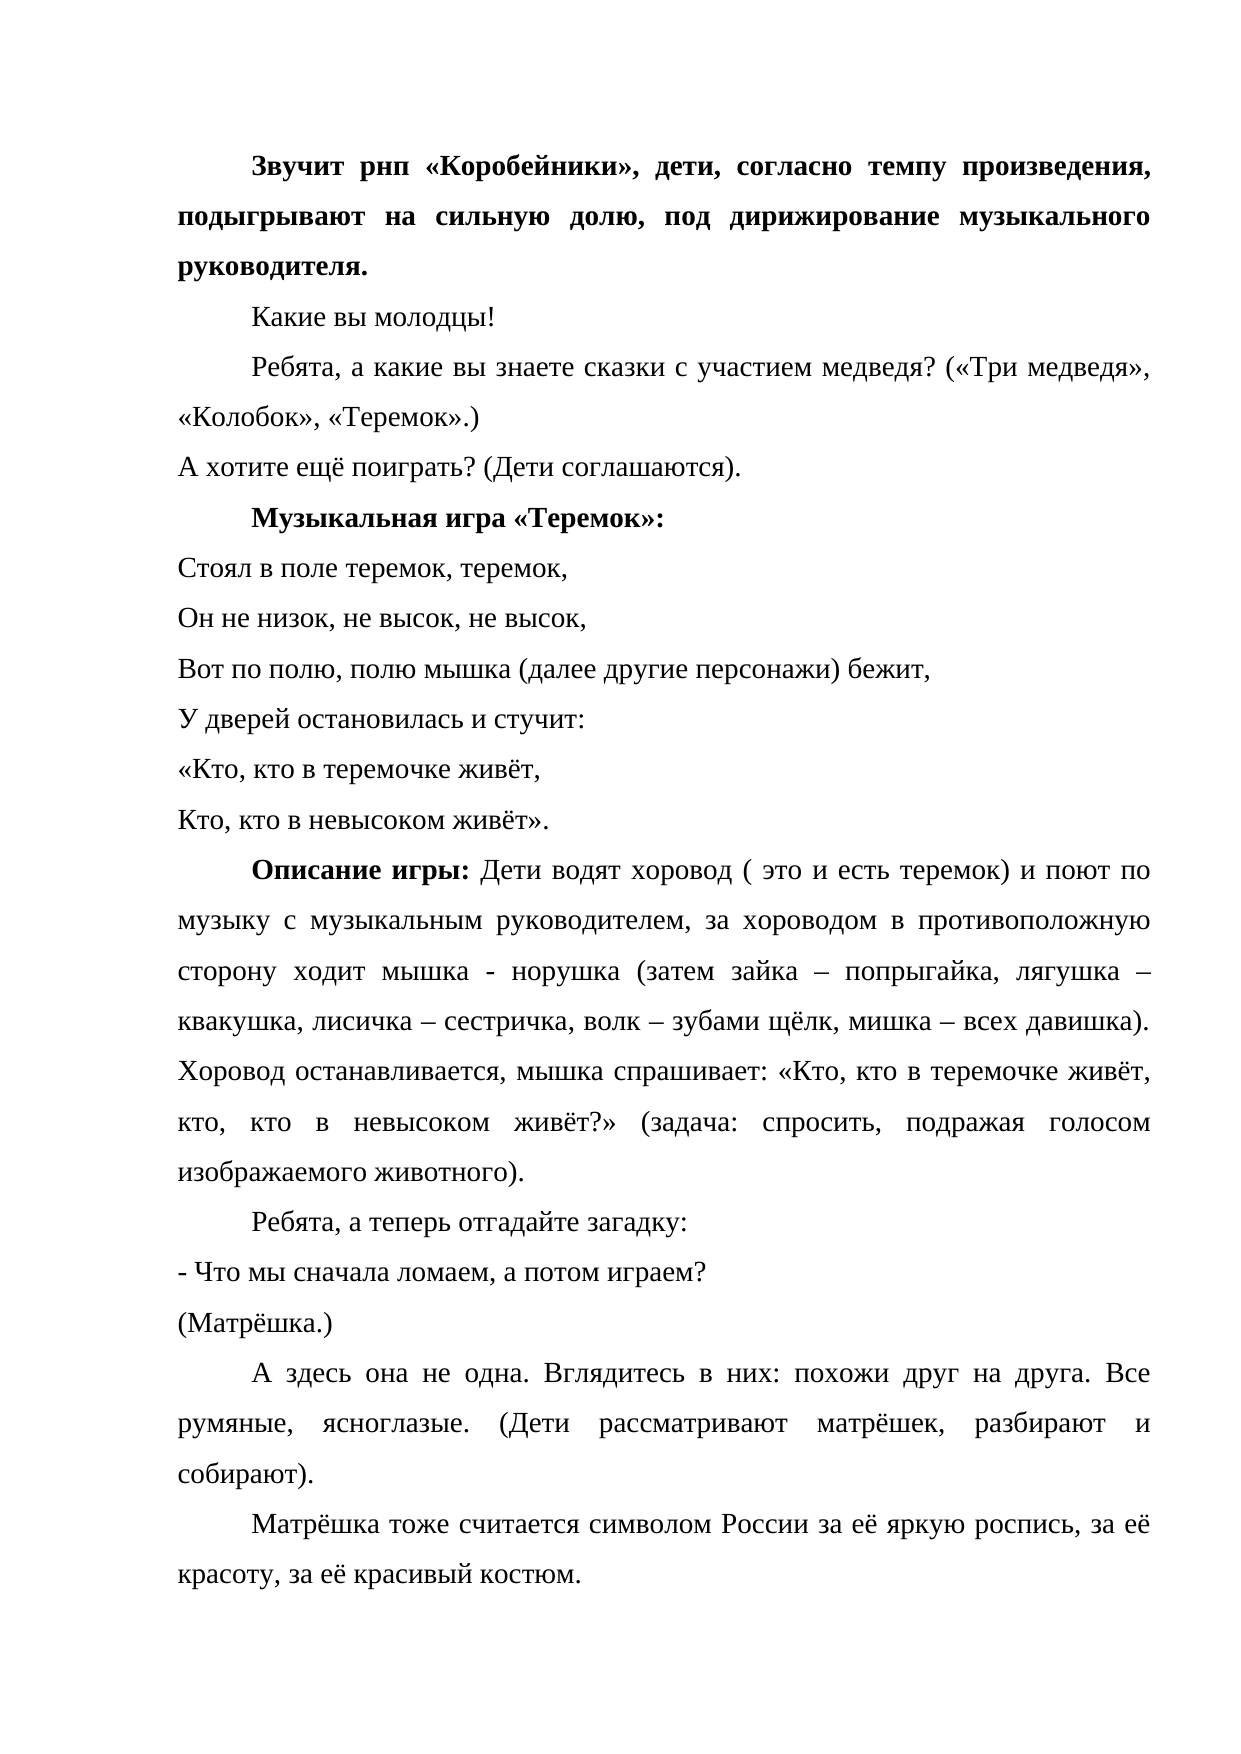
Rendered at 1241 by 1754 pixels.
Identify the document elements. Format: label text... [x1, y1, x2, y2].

text Ребята, а какие вы знаете сказки с участием медведя? («Три медведя», «Колобок», «Теремок».) [177, 349, 1152, 433]
text А здесь она не одна. Вглядитесь в них: похожи друг на друга. Все румяные, ясноглазые. (Дети рассматривают матрёшек, разбирают и собирают). [177, 1355, 1152, 1489]
text (Матрёшка.) [177, 1305, 1152, 1338]
text Кто, кто в невысоком живёт». [177, 802, 1152, 835]
text Матрёшка тоже считается символом России за её яркую роспись, за её красоту, за её красивый костюм. [177, 1506, 1152, 1590]
text А хотите ещё поиграть? (Дети соглашаются). [177, 449, 1152, 483]
text Какие вы молодцы! [177, 299, 1152, 332]
text Он не низок, не высок, не высок, [177, 601, 1152, 634]
text Описание игры: Дети водят хоровод ( это и есть теремок) и поют по музыку с музыкальным руководителем, за хороводом в противоположную сторону ходит мышка - норушка (затем зайка – попрыгайка, лягушка – квакушка, лисичка – сестричка, волк – зубами щёлк, мишка – всех давишка). Хоровод останавливается, мышка спрашивает: «Кто, кто в теремочке живёт, кто, кто в невысоком живёт?» (задача: спросить, подражая голосом изображаемого животного). [177, 852, 1152, 1187]
text Стоял в поле теремок, теремок, [177, 550, 1152, 584]
text У дверей остановилась и стучит: [177, 701, 1152, 735]
text Музыкальная игра «Теремок»: [177, 500, 1152, 533]
text Звучит рнп «Коробейники», дети, согласно темпу произведения, подыгрывают на сильную долю, под дирижирование музыкального руководителя. [177, 148, 1152, 282]
text Вот по полю, полю мышка (далее другие персонажи) бежит, [177, 651, 1152, 684]
text «Кто, кто в теремочке живёт, [177, 751, 1152, 785]
text Ребята, а теперь отгадайте загадку: [177, 1204, 1152, 1238]
text - Что мы сначала ломаем, а потом играем? [177, 1254, 1152, 1288]
